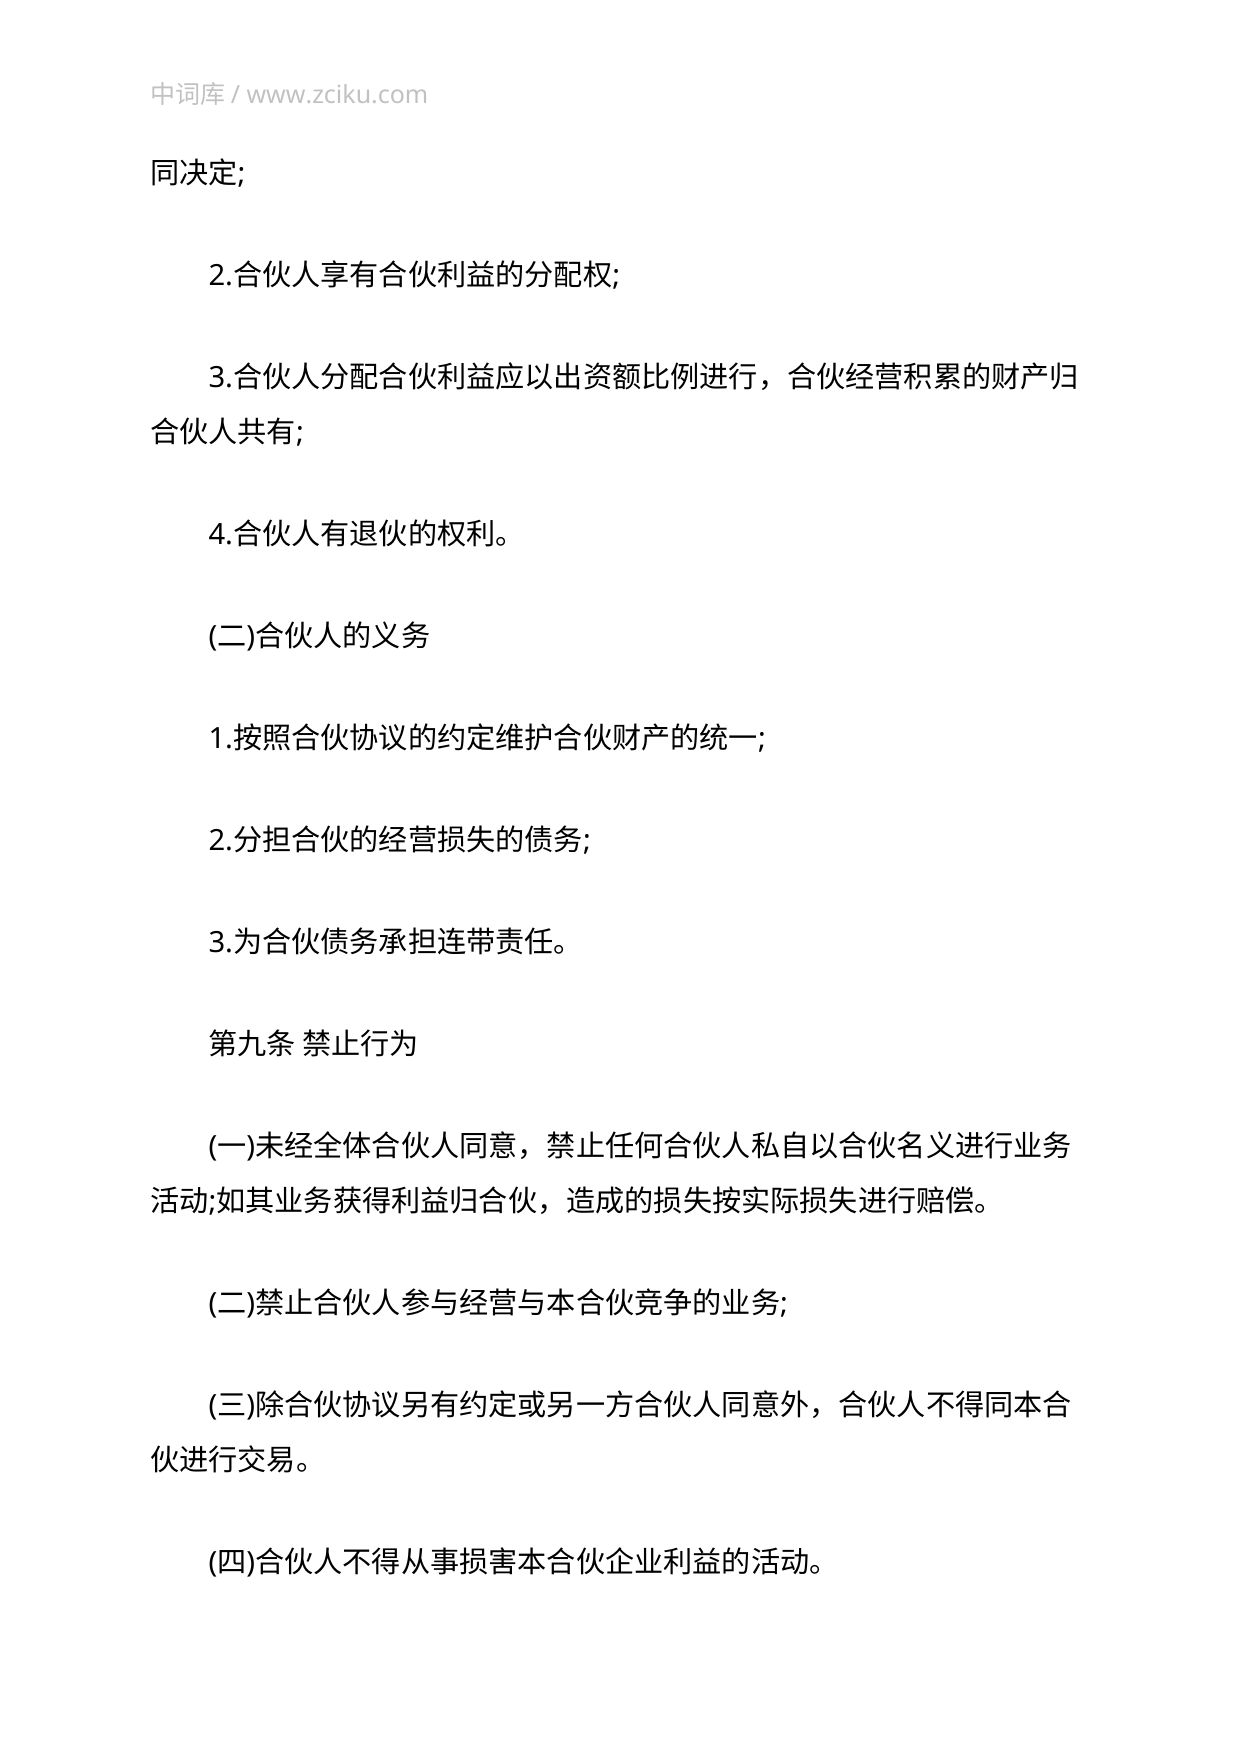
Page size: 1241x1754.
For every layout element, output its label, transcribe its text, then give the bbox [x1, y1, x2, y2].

text 4.合伙人有退伙的权利。 [150, 511, 1090, 553]
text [150, 150, 1090, 192]
text 1.按照合伙协议的约定维护合伙财产的统一; [150, 715, 1090, 757]
text (二)禁止合伙人参与经营与本合伙竞争的业务; [150, 1279, 1090, 1322]
text 2.分担合伙的经营损失的债务; [150, 817, 1090, 859]
text (二)合伙人的义务 [150, 613, 1090, 655]
text 第九条 禁止行为 [150, 1021, 1090, 1063]
text (一)未经全体合伙人同意，禁止任何合伙人私自以合伙名义进行业务活动;如其业务获得利益归合伙，造成的损失按实际损失进行赔偿。 [150, 1123, 1090, 1220]
text 3.为合伙债务承担连带责任。 [150, 919, 1090, 961]
text (三)除合伙协议另有约定或另一方合伙人同意外，合伙人不得同本合伙进行交易。 [150, 1382, 1090, 1479]
text (四)合伙人不得从事损害本合伙企业利益的活动。 [150, 1538, 1090, 1581]
text 3.合伙人分配合伙利益应以出资额比例进行，合伙经营积累的财产归合伙人共有; [150, 354, 1090, 451]
text 2.合伙人享有合伙利益的分配权; [150, 252, 1090, 294]
